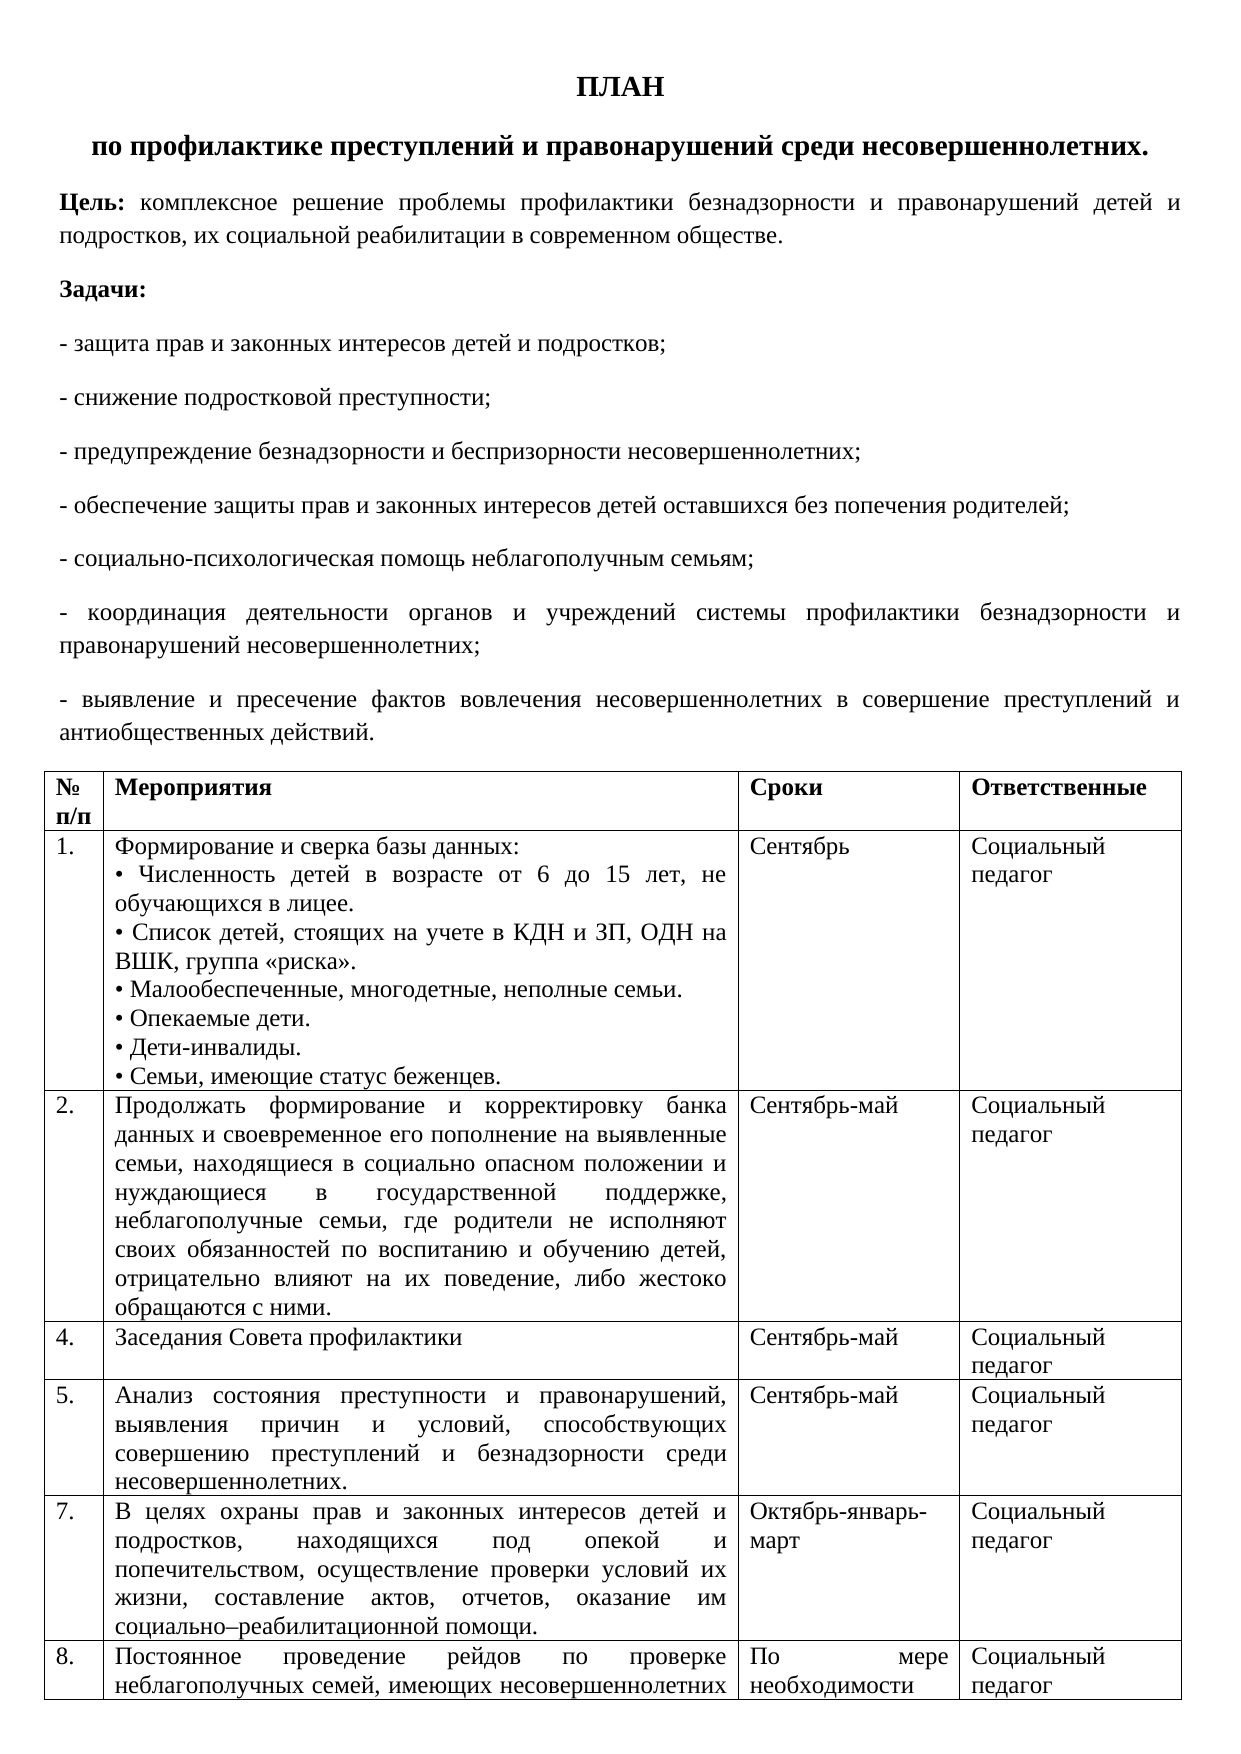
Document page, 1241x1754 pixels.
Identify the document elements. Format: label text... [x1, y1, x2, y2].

table_cell 7. [45, 1496, 103, 1640]
table_cell 4. [45, 1322, 103, 1379]
table_cell Октябрь-январь-март [739, 1496, 959, 1640]
table_cell 2. [45, 1091, 103, 1321]
text - выявление и пресечение фактов вовлечения несовершеннолетних в совершение преступлений и антиобщественных действий. [59, 684, 1181, 746]
text Задачи: [59, 274, 1181, 303]
table_cell Сентябрь-май [739, 1091, 959, 1321]
text по профилактике преступлений и правонарушений среди несовершеннолетних. [59, 128, 1181, 162]
table_cell Заседания Совета профилактики [104, 1322, 738, 1379]
table_header Ответственные [960, 772, 1181, 830]
table_cell Социальный педагог [960, 1322, 1181, 1379]
text - защита прав и законных интересов детей и подростков; [59, 328, 1181, 357]
table_header Мероприятия [104, 772, 738, 830]
text - обеспечение защиты прав и законных интересов детей оставшихся без попечения родителей; [59, 490, 1181, 518]
table_cell Социальный педагог [960, 1380, 1181, 1495]
table_cell Сентябрь [739, 831, 959, 1089]
table_cell Сентябрь-май [739, 1380, 959, 1495]
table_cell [739, 1641, 959, 1698]
table_cell Продолжать формирование и корректировку банка данных и своевременное его пополнение на выявленные семьи, находящиеся в социально опасном положении и нуждающиеся в государственной поддержке, неблагополучные семьи, где родители не исполняют своих обязанностей по воспитанию и обучению детей, отрицательно влияют на их поведение, либо жестоко обращаются с ними. [104, 1091, 738, 1321]
text - предупреждение безнадзорности и беспризорности несовершеннолетних; [59, 436, 1181, 464]
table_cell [960, 1641, 1181, 1698]
table_cell Формирование и сверка базы данных: • Численность детей в возрасте от 6 до 15 лет, не обучающихся в лицее. • Список детей, стоящих на учете в КДН и ЗП, ОДН на ВШК, группа «риска». • Малообеспеченные, многодетные, неполные семьи. • Опекаемые дети. • Дети-инвалиды. • Семьи, имеющие статус беженцев. [104, 831, 738, 1089]
text - снижение подростковой преступности; [59, 382, 1181, 411]
table_header Сроки [739, 772, 959, 830]
table_cell Социальный педагог [960, 831, 1181, 1089]
table_cell Социальный педагог [960, 1496, 1181, 1640]
text - социально-психологическая помощь неблагополучным семьям; [59, 543, 1181, 572]
table_cell Сентябрь-май [739, 1322, 959, 1379]
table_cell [104, 1641, 738, 1698]
table_cell 5. [45, 1380, 103, 1495]
text Цель: комплексное решение проблемы профилактики безнадзорности и правонарушений детей и подростков, их социальной реабилитации в современном обществе. [59, 187, 1181, 249]
table_cell Анализ состояния преступности и правонарушений, выявления причин и условий, способствующих совершению преступлений и безнадзорности среди несовершеннолетних. [104, 1380, 738, 1495]
table_header №п/п [45, 772, 103, 830]
text - координация деятельности органов и учреждений системы профилактики безнадзорности и правонарушений несовершеннолетних; [59, 597, 1181, 659]
table_cell 8. [45, 1641, 103, 1698]
table_cell 1. [45, 831, 103, 1089]
table_cell Социальный педагог [960, 1091, 1181, 1321]
table_cell В целях охраны прав и законных интересов детей и подростков, находящихся под опекой и попечительством, осуществление проверки условий их жизни, составление актов, отчетов, оказание им социально–реабилитационной помощи. [104, 1496, 738, 1640]
text ПЛАН [59, 69, 1181, 102]
